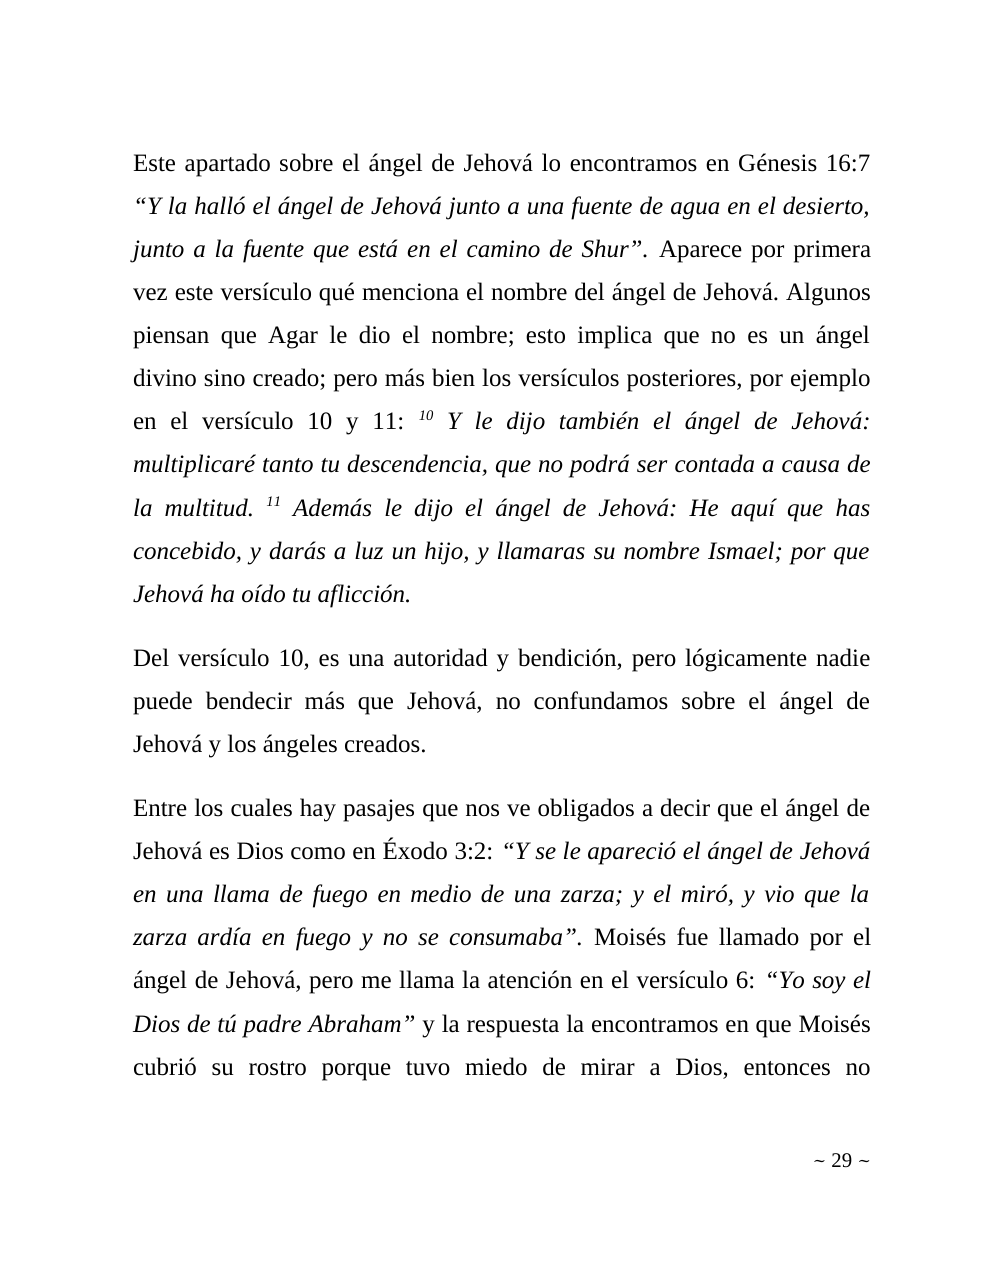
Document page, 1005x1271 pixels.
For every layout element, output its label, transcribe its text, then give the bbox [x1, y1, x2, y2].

text Este apartado sobre el ángel de Jehová lo encontramos en Génesis 16:7 “Y la halló el ángel de Jehová junto a una fuente de agua en el desierto, junto a la fuente que está en el camino de Shur”. Aparece por primera vez este versículo qué menciona el nombre del ángel de Jehová. Algunos piensan que Agar le dio el nombre; esto implica que no es un ángel divino sino creado; pero más bien los versículos posteriores, por ejemplo en el versículo 10 y 11: 10 Y le dijo también el ángel de Jehová: multiplicaré tanto tu descendencia, que no podrá ser contada a causa de la multitud. 11 Además le dijo el ángel de Jehová: He aquí que has concebido, y darás a luz un hijo, y llamaras su nombre Ismael; por que Jehová ha oído tu aflicción. [133, 148, 871, 608]
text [133, 793, 871, 1081]
text Del versículo 10, es una autoridad y bendición, pero lógicamente nadie puede bendecir más que Jehová, no confundamos sobre el ángel de Jehová y los ángeles creados. [133, 643, 871, 758]
